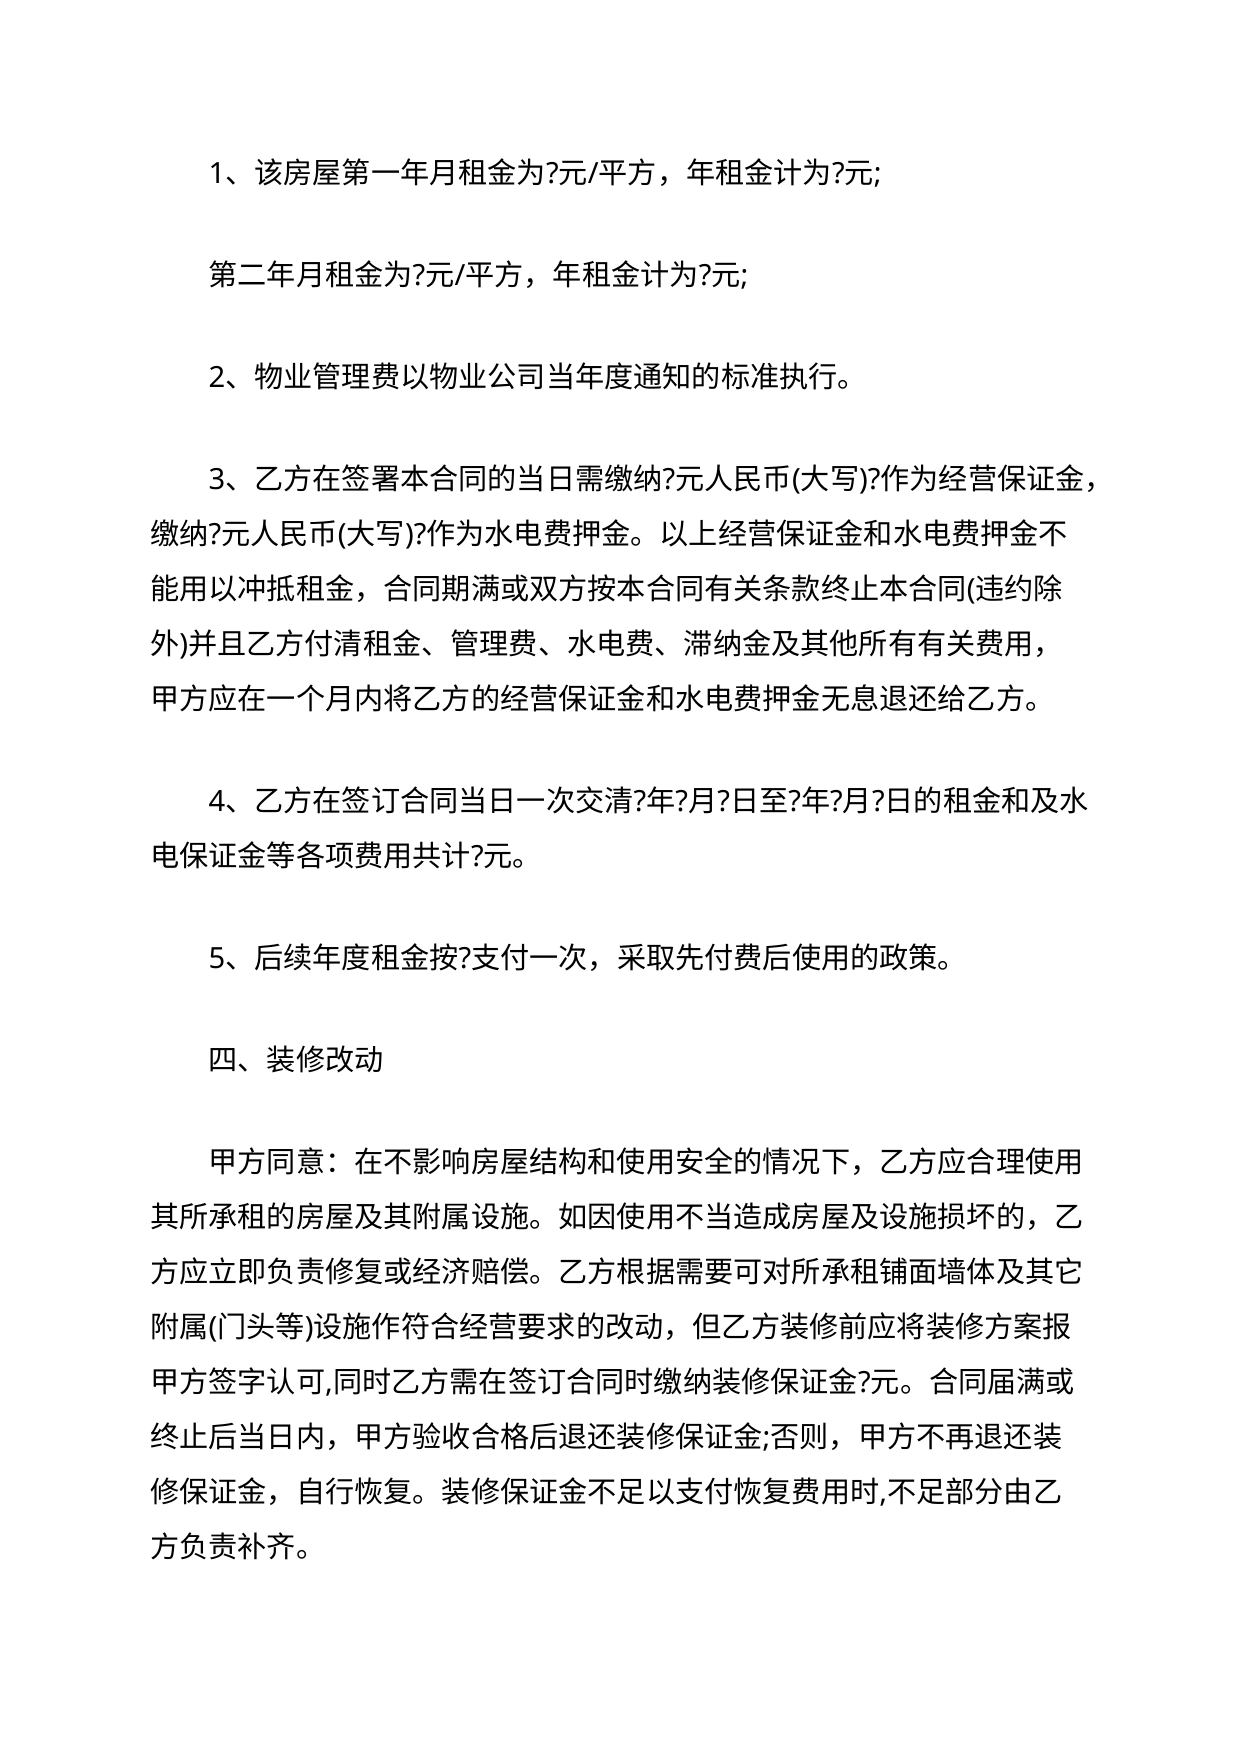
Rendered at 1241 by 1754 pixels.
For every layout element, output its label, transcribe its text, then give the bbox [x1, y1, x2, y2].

text 1、该房屋第一年月租金为?元/平方，年租金计为?元; [150, 150, 1090, 192]
text 2、物业管理费以物业公司当年度通知的标准执行。 [150, 354, 1090, 396]
text 5、后续年度租金按?支付一次，采取先付费后使用的政策。 [150, 935, 1090, 977]
text 甲方同意：在不影响房屋结构和使用安全的情况下，乙方应合理使用其所承租的房屋及其附属设施。如因使用不当造成房屋及设施损坏的，乙方应立即负责修复或经济赔偿。乙方根据需要可对所承租铺面墙体及其它附属(门头等)设施作符合经营要求的改动，但乙方装修前应将装修方案报甲方签字认可,同时乙方需在签订合同时缴纳装修保证金?元。合同届满或终止后当日内，甲方验收合格后退还装修保证金;否则，甲方不再退还装修保证金，自行恢复。装修保证金不足以支付恢复费用时,不足部分由乙方负责补齐。 [150, 1138, 1090, 1565]
text 4、乙方在签订合同当日一次交清?年?月?日至?年?月?日的租金和及水电保证金等各项费用共计?元。 [150, 778, 1090, 875]
text 3、乙方在签署本合同的当日需缴纳?元人民币(大写)?作为经营保证金，缴纳?元人民币(大写)?作为水电费押金。以上经营保证金和水电费押金不能用以冲抵租金，合同期满或双方按本合同有关条款终止本合同(违约除外)并且乙方付清租金、管理费、水电费、滞纳金及其他所有有关费用，甲方应在一个月内将乙方的经营保证金和水电费押金无息退还给乙方。 [150, 456, 1090, 718]
text 第二年月租金为?元/平方，年租金计为?元; [150, 252, 1090, 294]
text 四、装修改动 [150, 1037, 1090, 1079]
